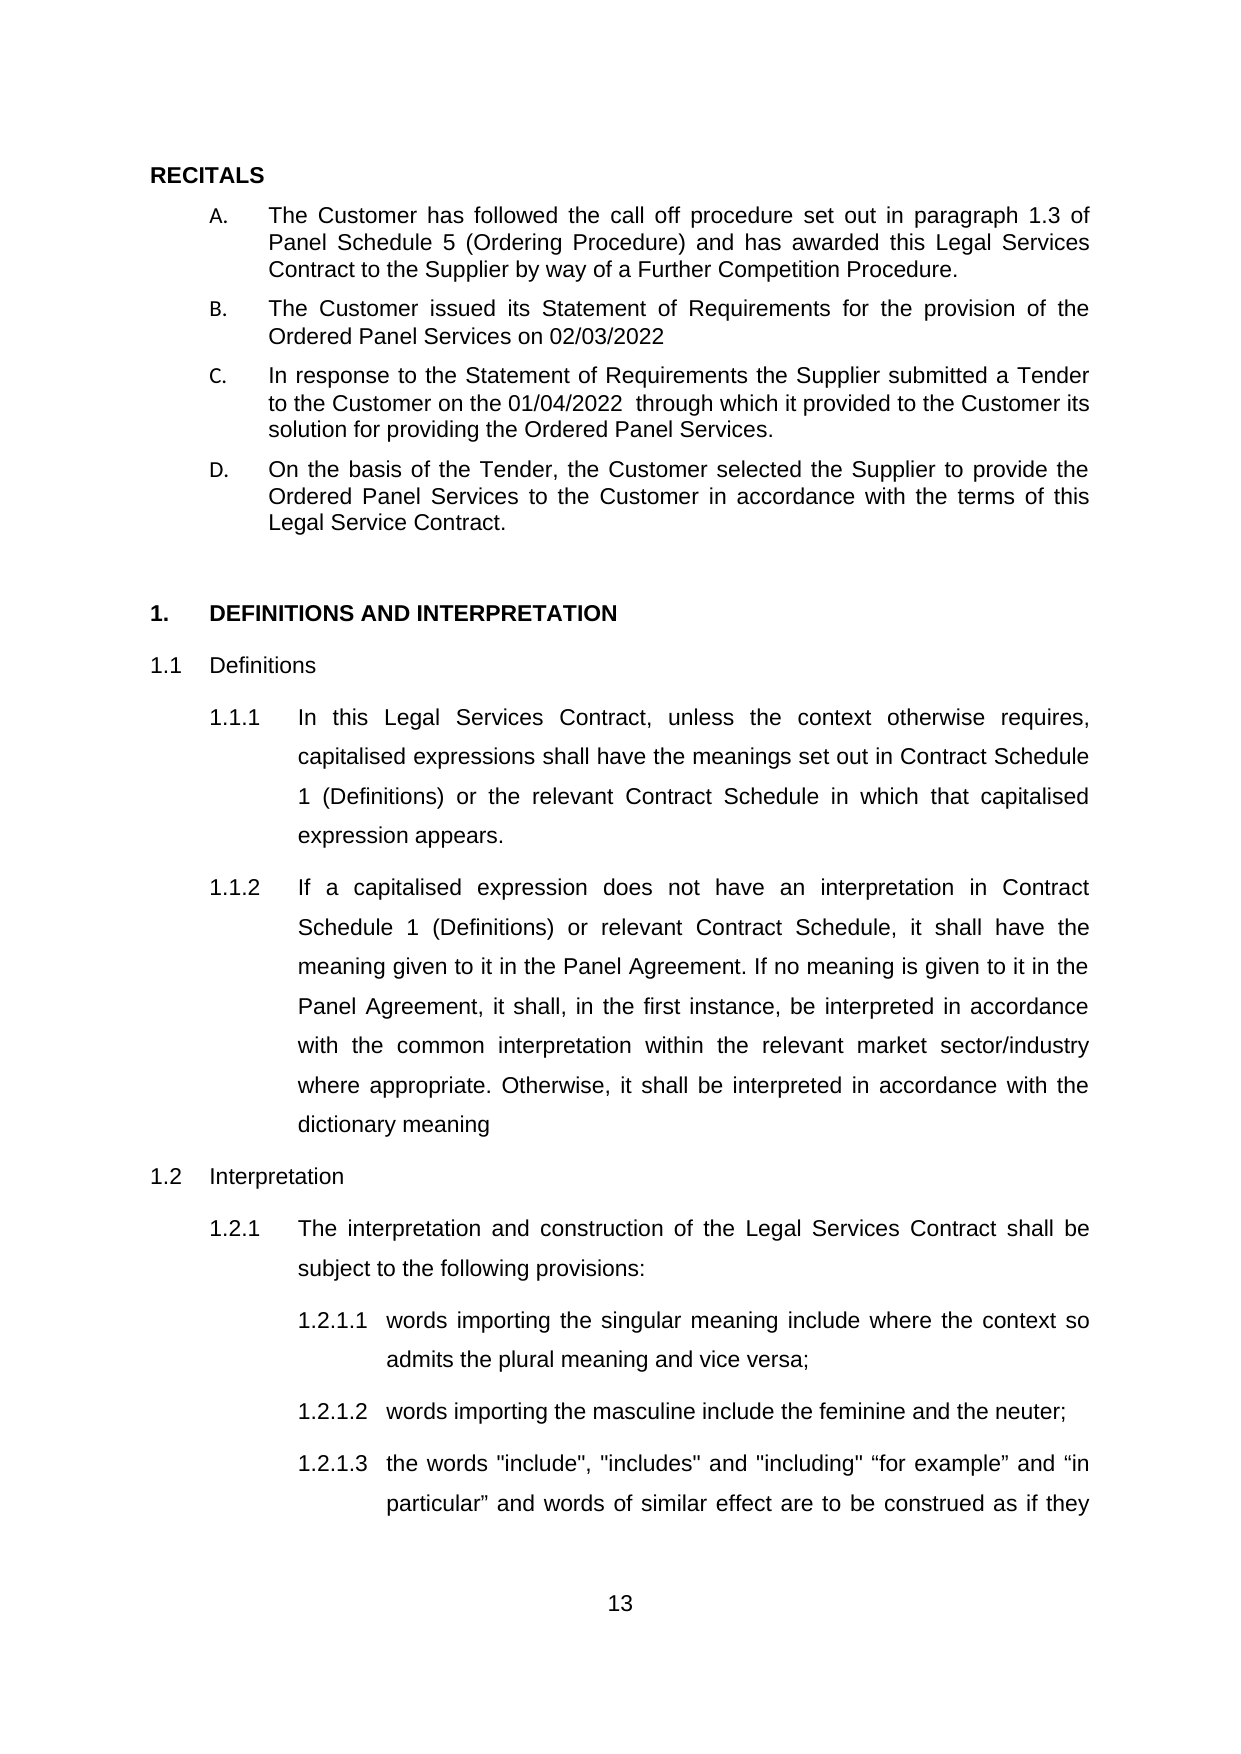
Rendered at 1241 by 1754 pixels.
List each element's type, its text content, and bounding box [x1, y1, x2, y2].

subtitle words importing the singular meaning include where the context so admits the plural meaning and vice versa; [298, 1307, 1090, 1372]
subtitle Interpretation [150, 1163, 1090, 1189]
subtitle In this Legal Services Contract, unless the context otherwise requires, capitalised expressions shall have the meanings set out in Contract Schedule 1 (Definitions) or the relevant Contract Schedule in which that capitalised expression appears. [209, 704, 1090, 849]
subtitle DEFINITIONS AND INTERPRETATION [150, 600, 1090, 626]
subtitle Definitions [150, 652, 1090, 678]
list The Customer issued its Statement of Requirements for the provision of the Ordered Panel Services on 02/03/2022 [209, 294, 1090, 349]
subtitle words importing the masculine include the feminine and the neuter; [298, 1398, 1090, 1424]
list The Customer has followed the call off procedure set out in paragraph 1.3 of Panel Schedule 5 (Ordering Procedure) and has awarded this Legal Services Contract to the Supplier by way of a Further Competition Procedure. [209, 201, 1090, 282]
list In response to the Statement of Requirements the Supplier submitted a Tender to the Customer on the 01/04/2022 through which it provided to the Customer its solution for providing the Ordered Panel Services. [209, 361, 1090, 442]
list On the basis of the Tender, the Customer selected the Supplier to provide the Ordered Panel Services to the Customer in accordance with the terms of this Legal Service Contract. [209, 455, 1090, 535]
subtitle The interpretation and construction of the Legal Services Contract shall be subject to the following provisions: [209, 1215, 1090, 1281]
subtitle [298, 1450, 1090, 1516]
subtitle If a capitalised expression does not have an interpretation in Contract Schedule 1 (Definitions) or relevant Contract Schedule, it shall have the meaning given to it in the Panel Agreement. If no meaning is given to it in the Panel Agreement, it shall, in the first instance, be interpreted in accordance with the common interpretation within the relevant market sector/industry where appropriate. Otherwise, it shall be interpreted in accordance with the dictionary meaning [209, 874, 1090, 1137]
text RECITALS [150, 162, 1090, 189]
